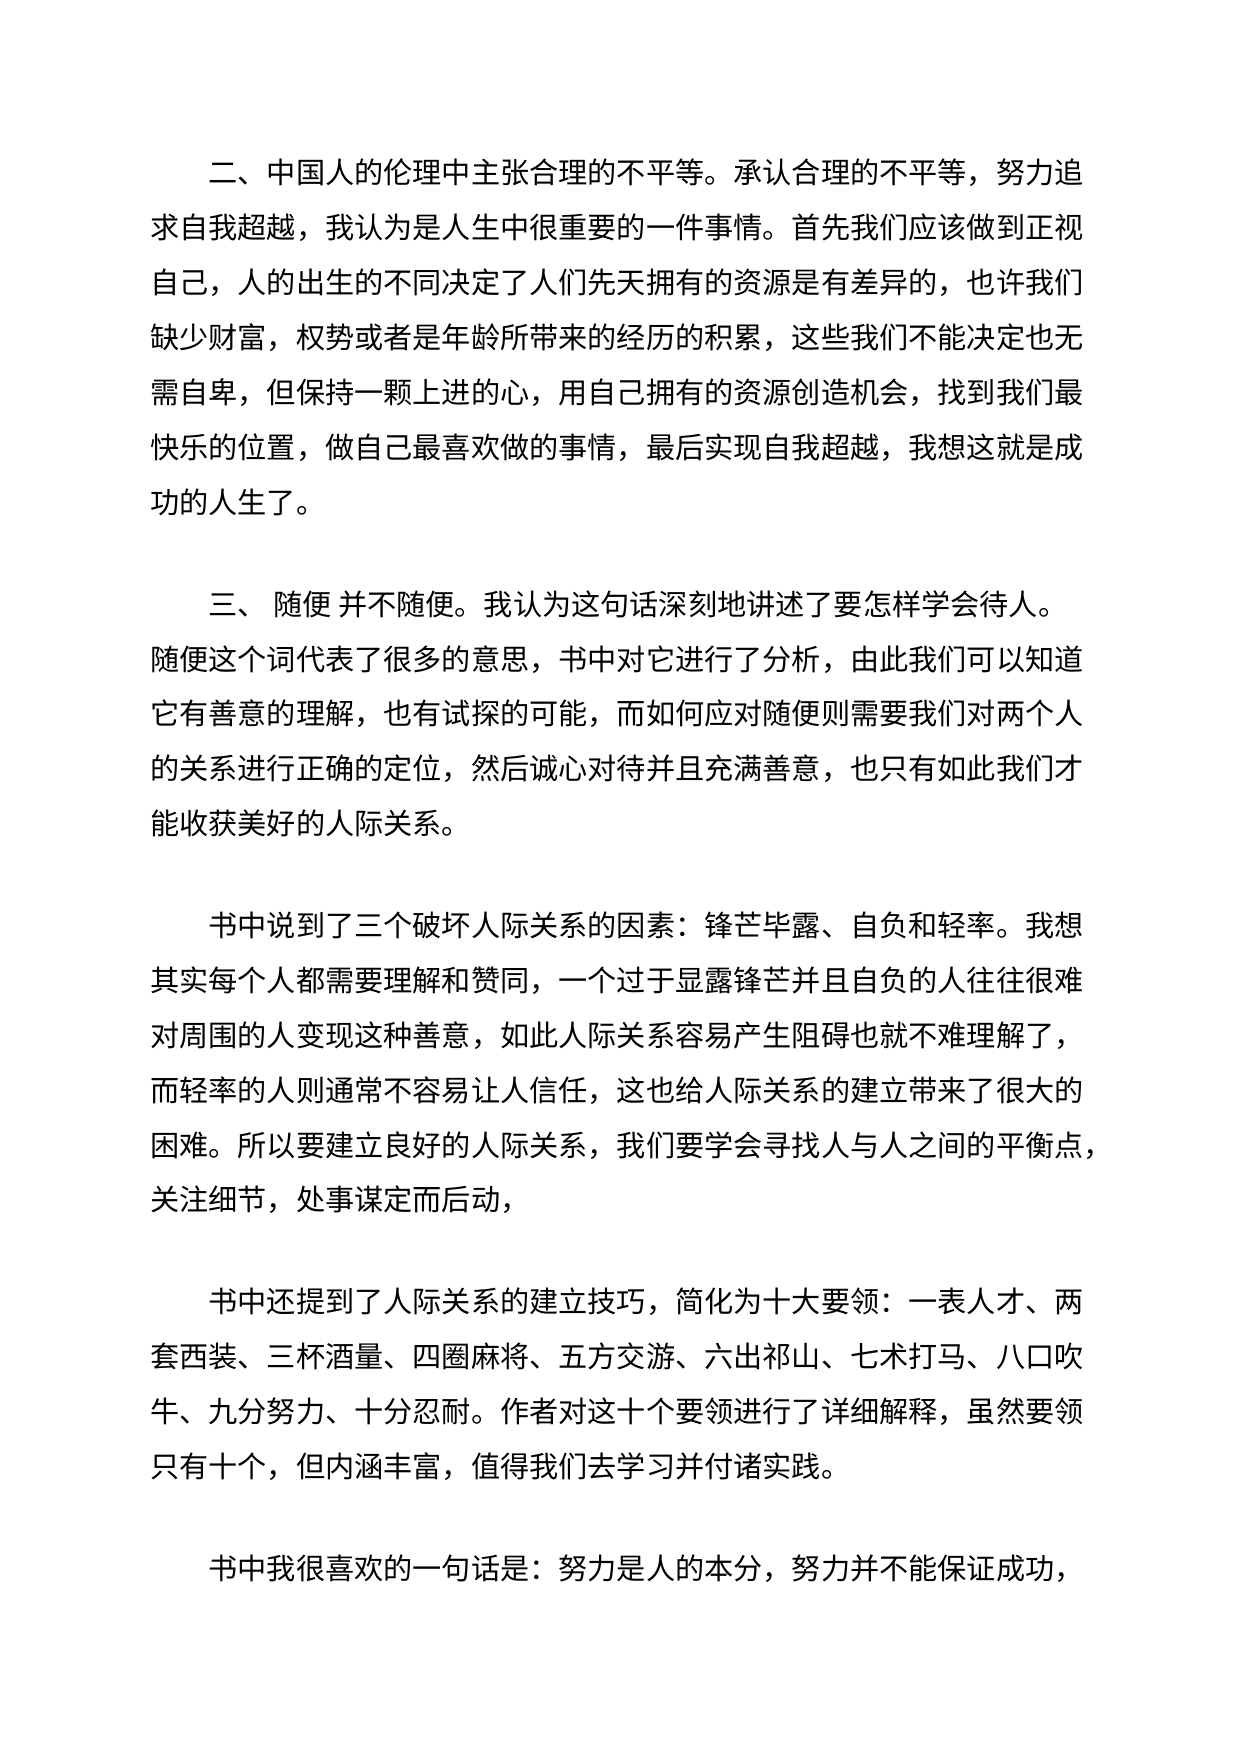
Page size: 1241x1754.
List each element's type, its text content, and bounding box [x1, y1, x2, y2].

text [150, 1545, 1090, 1587]
text 二、中国人的伦理中主张合理的不平等。承认合理的不平等，努力追求自我超越，我认为是人生中很重要的一件事情。首先我们应该做到正视自己，人的出生的不同决定了人们先天拥有的资源是有差异的，也许我们缺少财富，权势或者是年龄所带来的经历的积累，这些我们不能决定也无需自卑，但保持一颗上进的心，用自己拥有的资源创造机会，找到我们最快乐的位置，做自己最喜欢做的事情，最后实现自我超越，我想这就是成功的人生了。 [150, 150, 1090, 522]
text 书中还提到了人际关系的建立技巧，简化为十大要领：一表人才、两套西装、三杯酒量、四圈麻将、五方交游、六出祁山、七术打马、八口吹牛、九分努力、十分忍耐。作者对这十个要领进行了详细解释，虽然要领只有十个，但内涵丰富，值得我们去学习并付诸实践。 [150, 1279, 1090, 1486]
text 三、 随便 并不随便。我认为这句话深刻地讲述了要怎样学会待人。随便这个词代表了很多的意思，书中对它进行了分析，由此我们可以知道它有善意的理解，也有试探的可能，而如何应对随便则需要我们对两个人的关系进行正确的定位，然后诚心对待并且充满善意，也只有如此我们才能收获美好的人际关系。 [150, 581, 1090, 843]
text 书中说到了三个破坏人际关系的因素：锋芒毕露、自负和轻率。我想其实每个人都需要理解和赞同，一个过于显露锋芒并且自负的人往往很难对周围的人变现这种善意，如此人际关系容易产生阻碍也就不难理解了，而轻率的人则通常不容易让人信任，这也给人际关系的建立带来了很大的困难。所以要建立良好的人际关系，我们要学会寻找人与人之间的平衡点，关注细节，处事谋定而后动， [150, 902, 1090, 1219]
